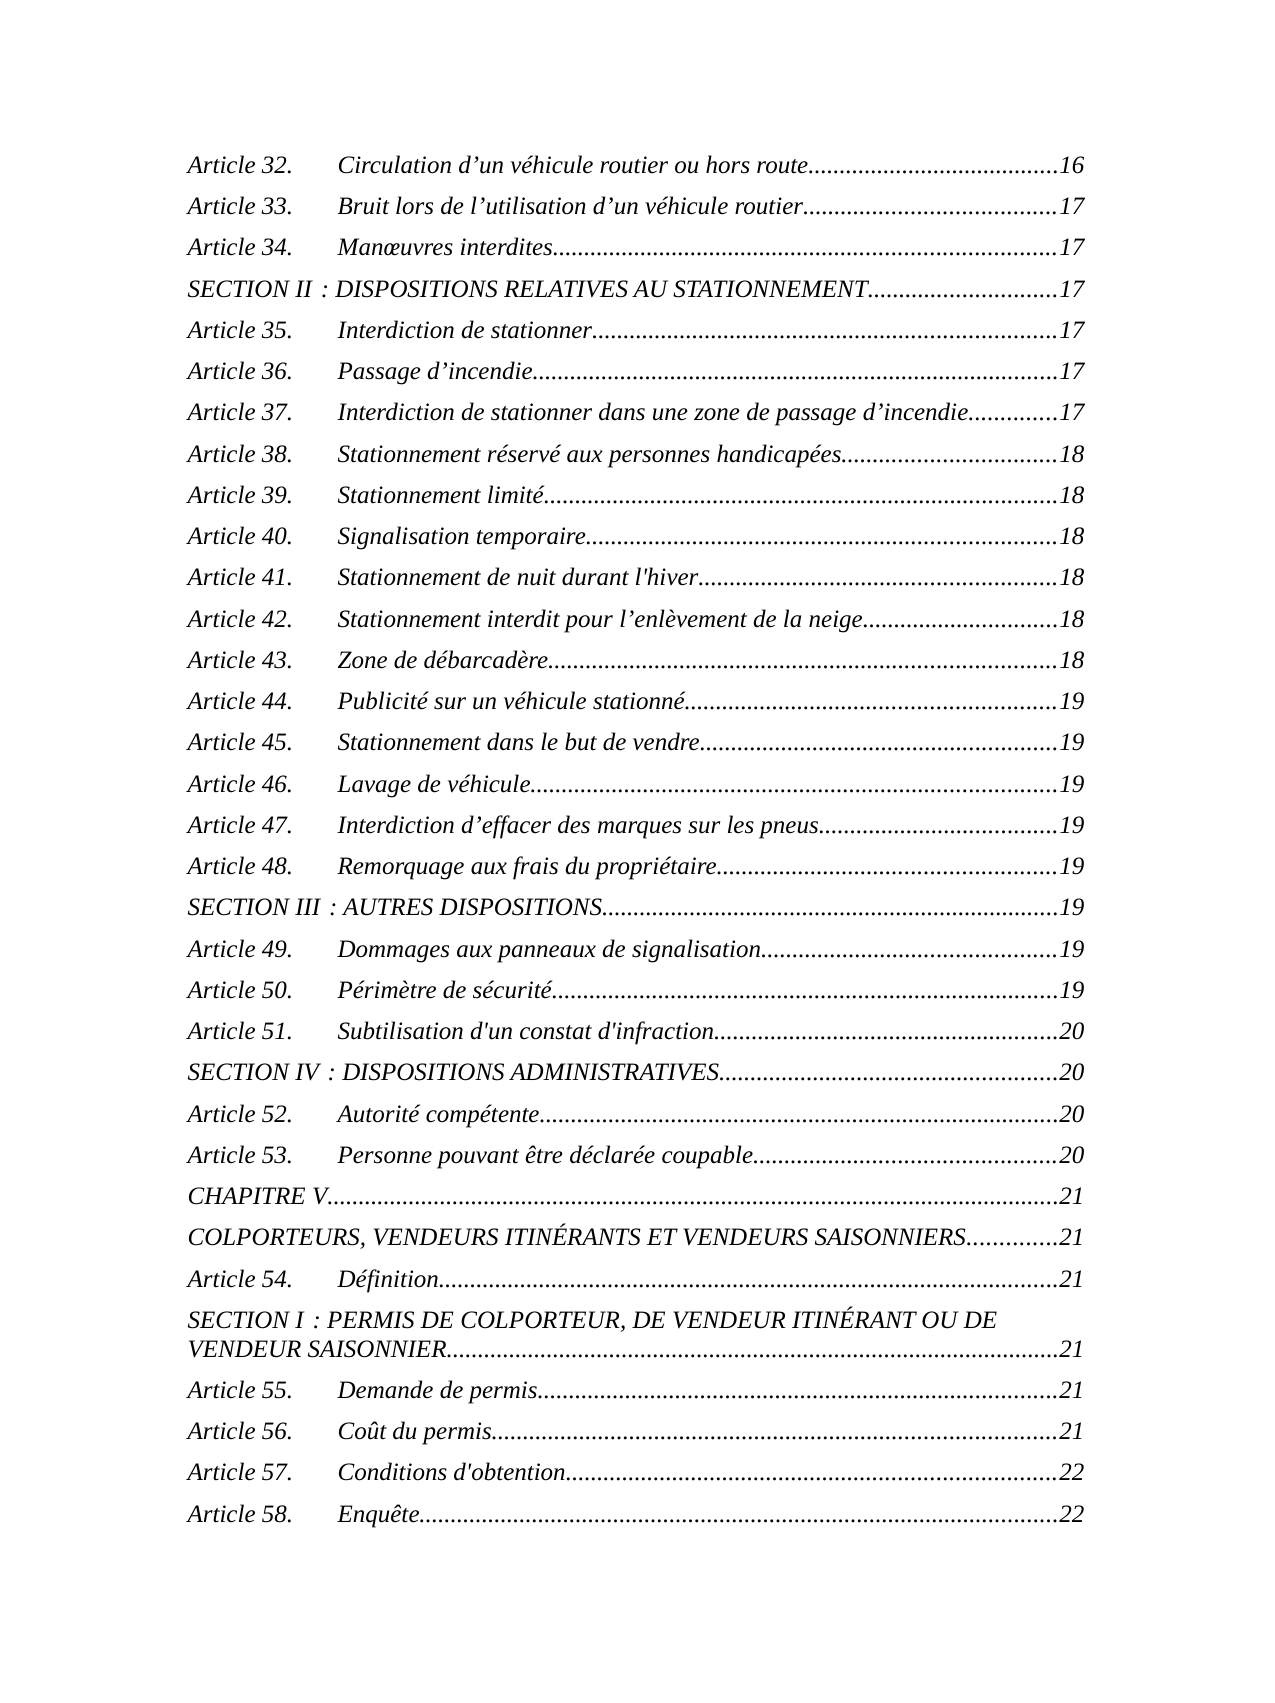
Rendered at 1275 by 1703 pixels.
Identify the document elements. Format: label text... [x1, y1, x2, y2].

text Article 37. Interdiction de stationner dans une zone de passage d’incendie 17 [187, 397, 1087, 426]
text Article 52. Autorité compétente 20 [187, 1099, 1087, 1127]
text Article 34. Manœuvres interdites 17 [187, 232, 1087, 261]
text Article 35. Interdiction de stationner 17 [187, 315, 1087, 344]
text Article 43. Zone de débarcadère 18 [187, 645, 1087, 674]
text Article 50. Périmètre de sécurité 19 [187, 975, 1087, 1004]
text Article 33. Bruit lors de l’utilisation d’un véhicule routier 17 [187, 191, 1087, 220]
text Article 46. Lavage de véhicule 19 [187, 769, 1087, 797]
text chapitre V 21 [187, 1181, 1087, 1210]
text Article 48. Remorquage aux frais du propriétaire 19 [187, 851, 1087, 880]
text SECTION IV : DISPOSITIONS ADMINISTRATIVES 20 [187, 1057, 1087, 1086]
text Article 39. Stationnement limité 18 [187, 480, 1087, 509]
text Article 45. Stationnement dans le but de vendre 19 [187, 727, 1087, 756]
text Article 53. Personne pouvant être déclarée coupable 20 [187, 1140, 1087, 1169]
text Article 49. Dommages aux panneaux de signalisation 19 [187, 934, 1087, 962]
text Article 55. Demande de permis 21 [187, 1375, 1087, 1404]
text Article 42. Stationnement interdit pour l’enlèvement de la neige 18 [187, 604, 1087, 632]
text Article 36. Passage d’incendie 17 [187, 356, 1087, 385]
text COLPORTEURS, VENDEURS ITINÉRANTS ET VENDEURS SAISONNIERS 21 [187, 1222, 1087, 1251]
text Section I : Permis de colporteur, de vendeur itinérant ou de vendeur saisonnier 21 [187, 1305, 1087, 1362]
text Article 32. Circulation d’un véhicule routier ou hors route 16 [187, 150, 1087, 179]
text Article 40. Signalisation temporaire 18 [187, 521, 1087, 550]
text Article 38. Stationnement réservé aux personnes handicapées 18 [187, 439, 1087, 467]
text Article 47. Interdiction d’effacer des marques sur les pneus 19 [187, 810, 1087, 839]
text Article 58. Enquête 22 [187, 1499, 1087, 1527]
text Section II : Dispositions relatives au stationnement 17 [187, 274, 1087, 302]
text Article 44. Publicité sur un véhicule stationné 19 [187, 686, 1087, 715]
text Article 41. Stationnement de nuit durant l'hiver 18 [187, 562, 1087, 591]
text Article 54. Définition 21 [187, 1264, 1087, 1292]
text Section IIi : autres Dispositions 19 [187, 892, 1087, 921]
text Article 56. Coût du permis 21 [187, 1416, 1087, 1445]
text Article 51. Subtilisation d'un constat d'infraction 20 [187, 1016, 1087, 1045]
text Article 57. Conditions d'obtention 22 [187, 1457, 1087, 1486]
